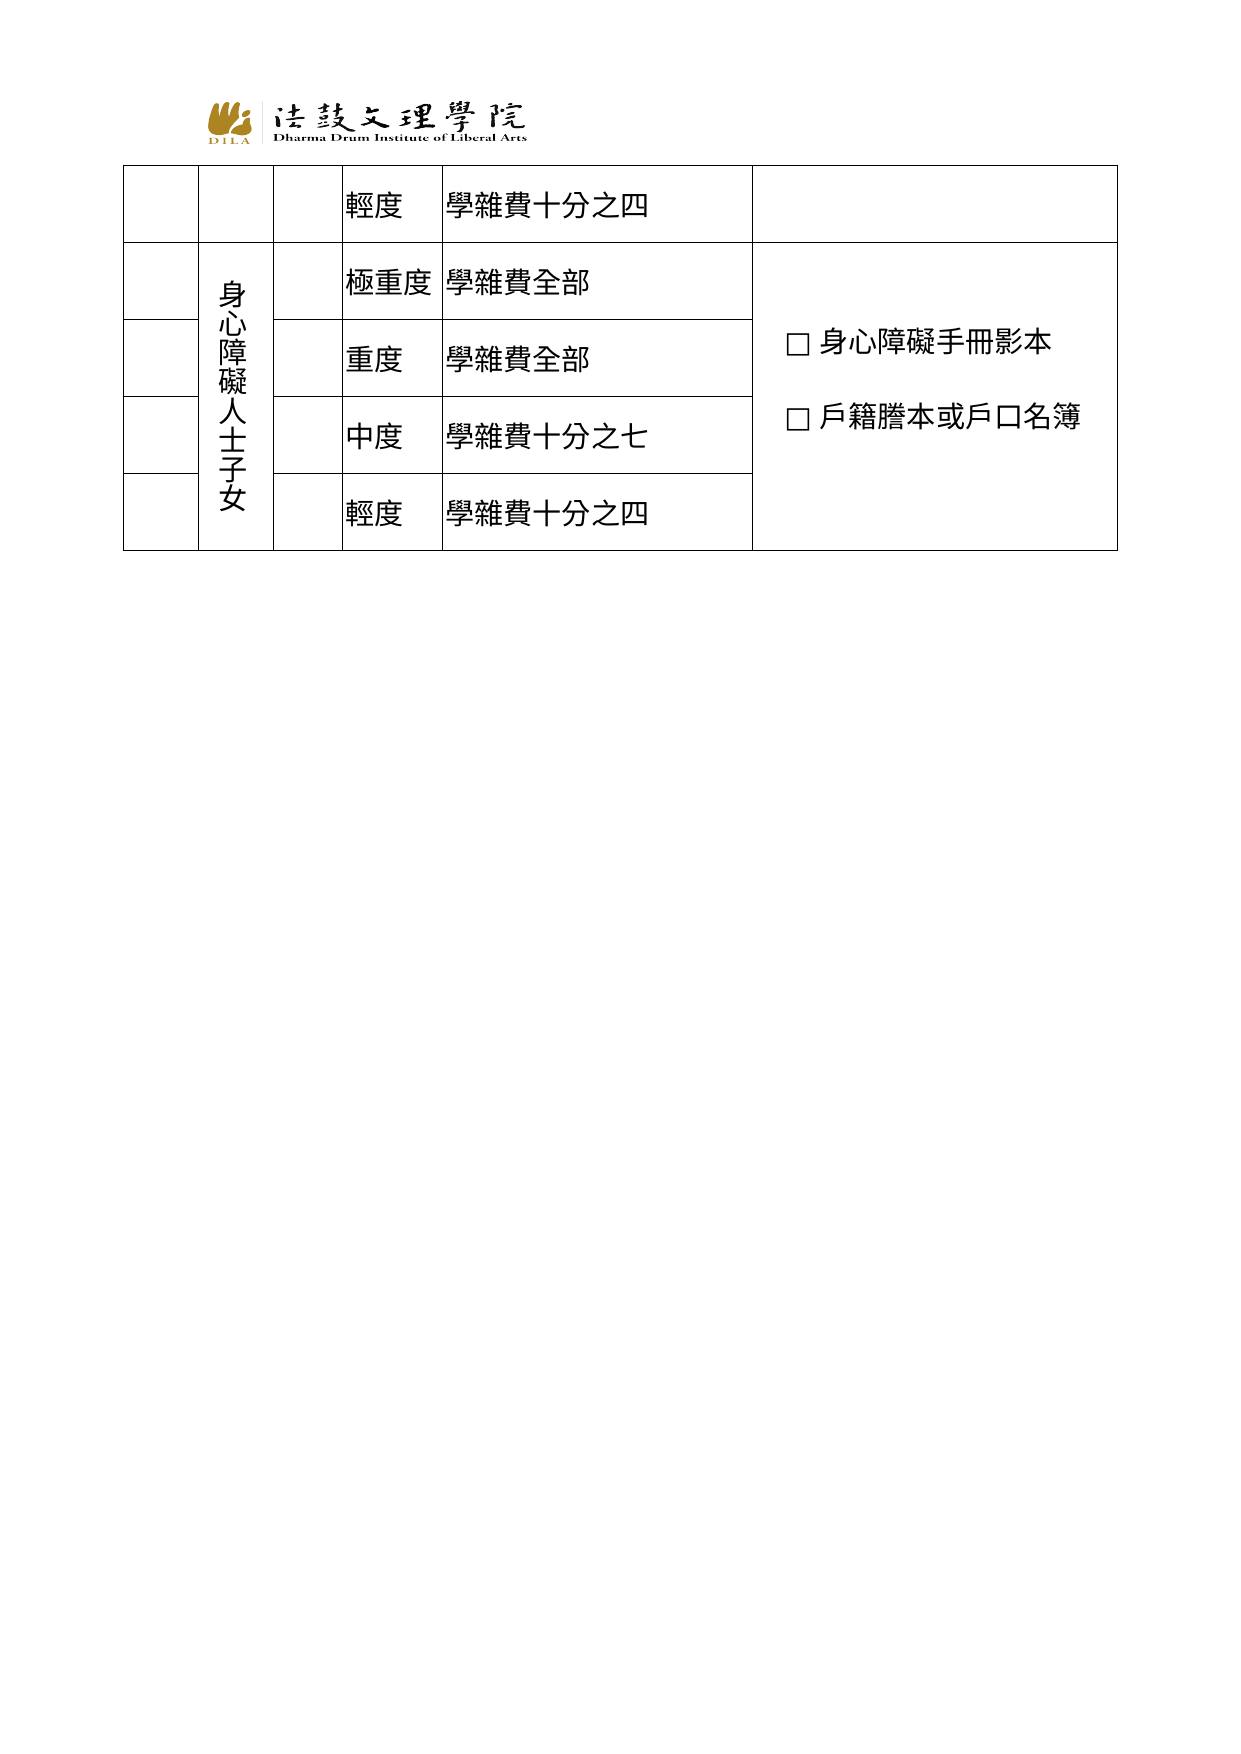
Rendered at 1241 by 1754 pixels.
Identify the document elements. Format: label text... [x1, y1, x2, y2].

table_cell 身心障礙人士子女 [199, 243, 273, 550]
table_cell 輕度 [343, 166, 442, 242]
table_cell [274, 320, 342, 396]
table_cell [274, 397, 342, 473]
table_cell □ 身心障礙手冊影本 □ 戶籍謄本或戶口名簿 [753, 243, 1117, 550]
picture [204, 93, 538, 144]
table_cell 學雜費全部 [443, 243, 752, 319]
table_cell [124, 474, 198, 550]
table_cell 學雜費全部 [443, 320, 752, 396]
table_cell 極重度 [343, 243, 442, 319]
table_cell 學雜費十分之四 [443, 166, 752, 242]
table_cell [124, 320, 198, 396]
table_cell [124, 397, 198, 473]
table_cell [274, 166, 342, 242]
table_cell 中度 [343, 397, 442, 473]
table_cell 重度 [343, 320, 442, 396]
table_cell [124, 243, 198, 319]
table_cell [274, 243, 342, 319]
table_cell 輕度 [343, 474, 442, 550]
table_cell [124, 166, 198, 242]
table_cell 學雜費十分之四 [443, 474, 752, 550]
table_cell [274, 474, 342, 550]
table_cell 學雜費十分之七 [443, 397, 752, 473]
